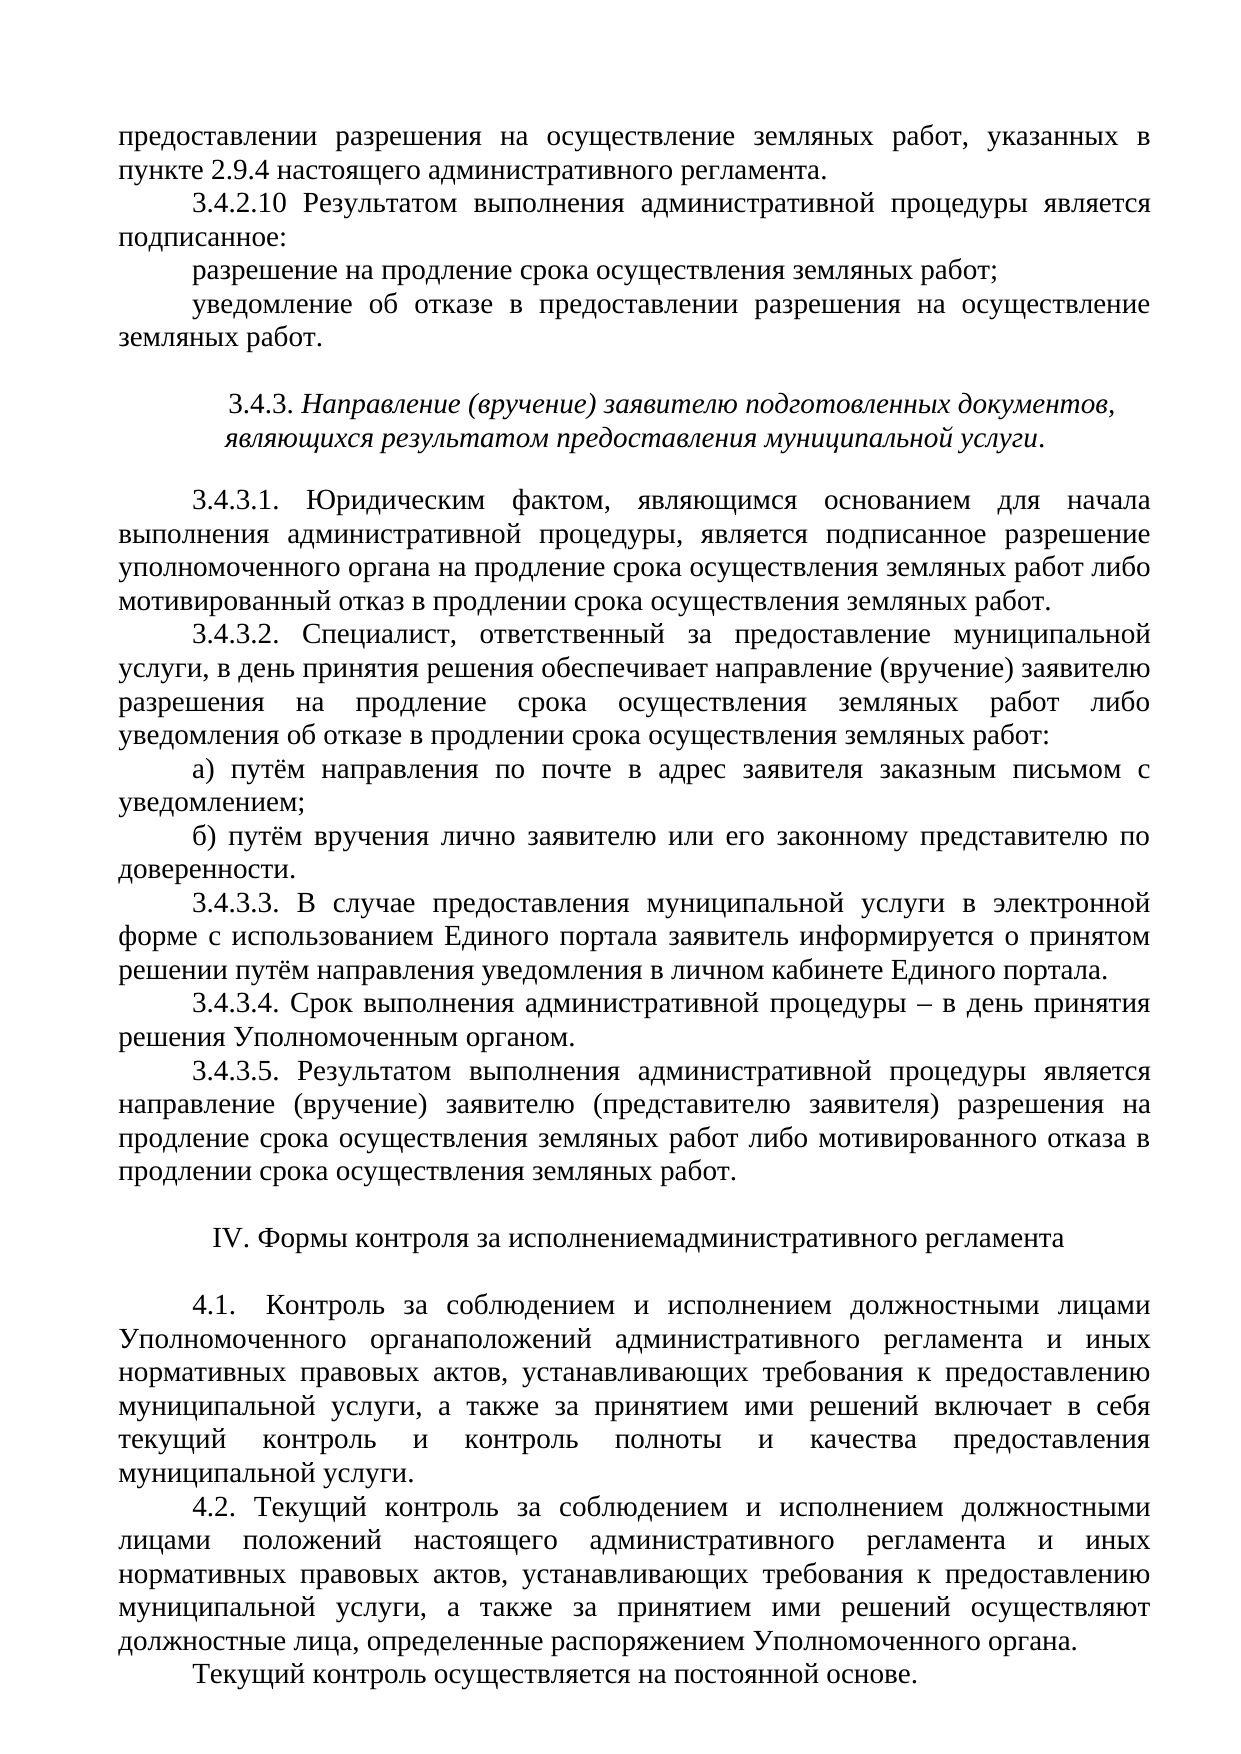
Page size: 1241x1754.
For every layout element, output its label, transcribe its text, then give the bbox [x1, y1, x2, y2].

text разрешение на продление срока осуществления земляных работ; [118, 252, 1152, 286]
text 3.4.3.3. В случае предоставления муниципальной услуги в электронной форме с использованием Единого портала заявитель информируется о принятом решении путём направления уведомления в личном кабинете Единого портала. [118, 885, 1152, 986]
text 4.2. Текущий контроль за соблюдением и исполнением должностными лицами положений настоящего административного регламента и иных нормативных правовых актов, устанавливающих требования к предоставлению муниципальной услуги, а также за принятием ими решений осуществляют должностные лица, определенные распоряжением Уполномоченного органа. [118, 1489, 1152, 1656]
text 3.4.3. Направление (вручение) заявителю подготовленных документов, являющихся результатом предоставления муниципальной услуги. [118, 387, 1152, 454]
text а) путём направления по почте в адрес заявителя заказным письмом с уведомлением; [118, 751, 1152, 818]
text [118, 118, 1152, 185]
text 3.4.3.4. Срок выполнения административной процедуры – в день принятия решения Уполномоченным органом. [118, 986, 1152, 1053]
text 3.4.3.5. Результатом выполнения административной процедуры является направление (вручение) заявителю (представителю заявителя) разрешения на продление срока осуществления земляных работ либо мотивированного отказа в продлении срока осуществления земляных работ. [118, 1053, 1152, 1187]
text 3.4.2.10 Результатом выполнения административной процедуры является подписанное: [118, 185, 1152, 252]
text уведомление об отказе в предоставлении разрешения на осуществление земляных работ. [118, 286, 1152, 353]
text 3.4.3.2. Специалист, ответственный за предоставление муниципальной услуги, в день принятия решения обеспечивает направление (вручение) заявителю разрешения на продление срока осуществления земляных работ либо уведомления об отказе в продлении срока осуществления земляных работ: [118, 617, 1152, 751]
text IV. Формы контроля за исполнениемадминистративного регламента [118, 1187, 1152, 1254]
text б) путём вручения лично заявителю или его законному представителю по доверенности. [118, 818, 1152, 885]
text 4.1. Контроль за соблюдением и исполнением должностными лицами Уполномоченного органаположений административного регламента и иных нормативных правовых актов, устанавливающих требования к предоставлению муниципальной услуги, а также за принятием ими решений включает в себя текущий контроль и контроль полноты и качества предоставления муниципальной услуги. [118, 1287, 1152, 1489]
text Текущий контроль осуществляется на постоянной основе. [118, 1656, 1152, 1690]
text 3.4.3.1. Юридическим фактом, являющимся основанием для начала выполнения административной процедуры, является подписанное разрешение уполномоченного органа на продление срока осуществления земляных работ либо мотивированный отказ в продлении срока осуществления земляных работ. [118, 482, 1152, 617]
